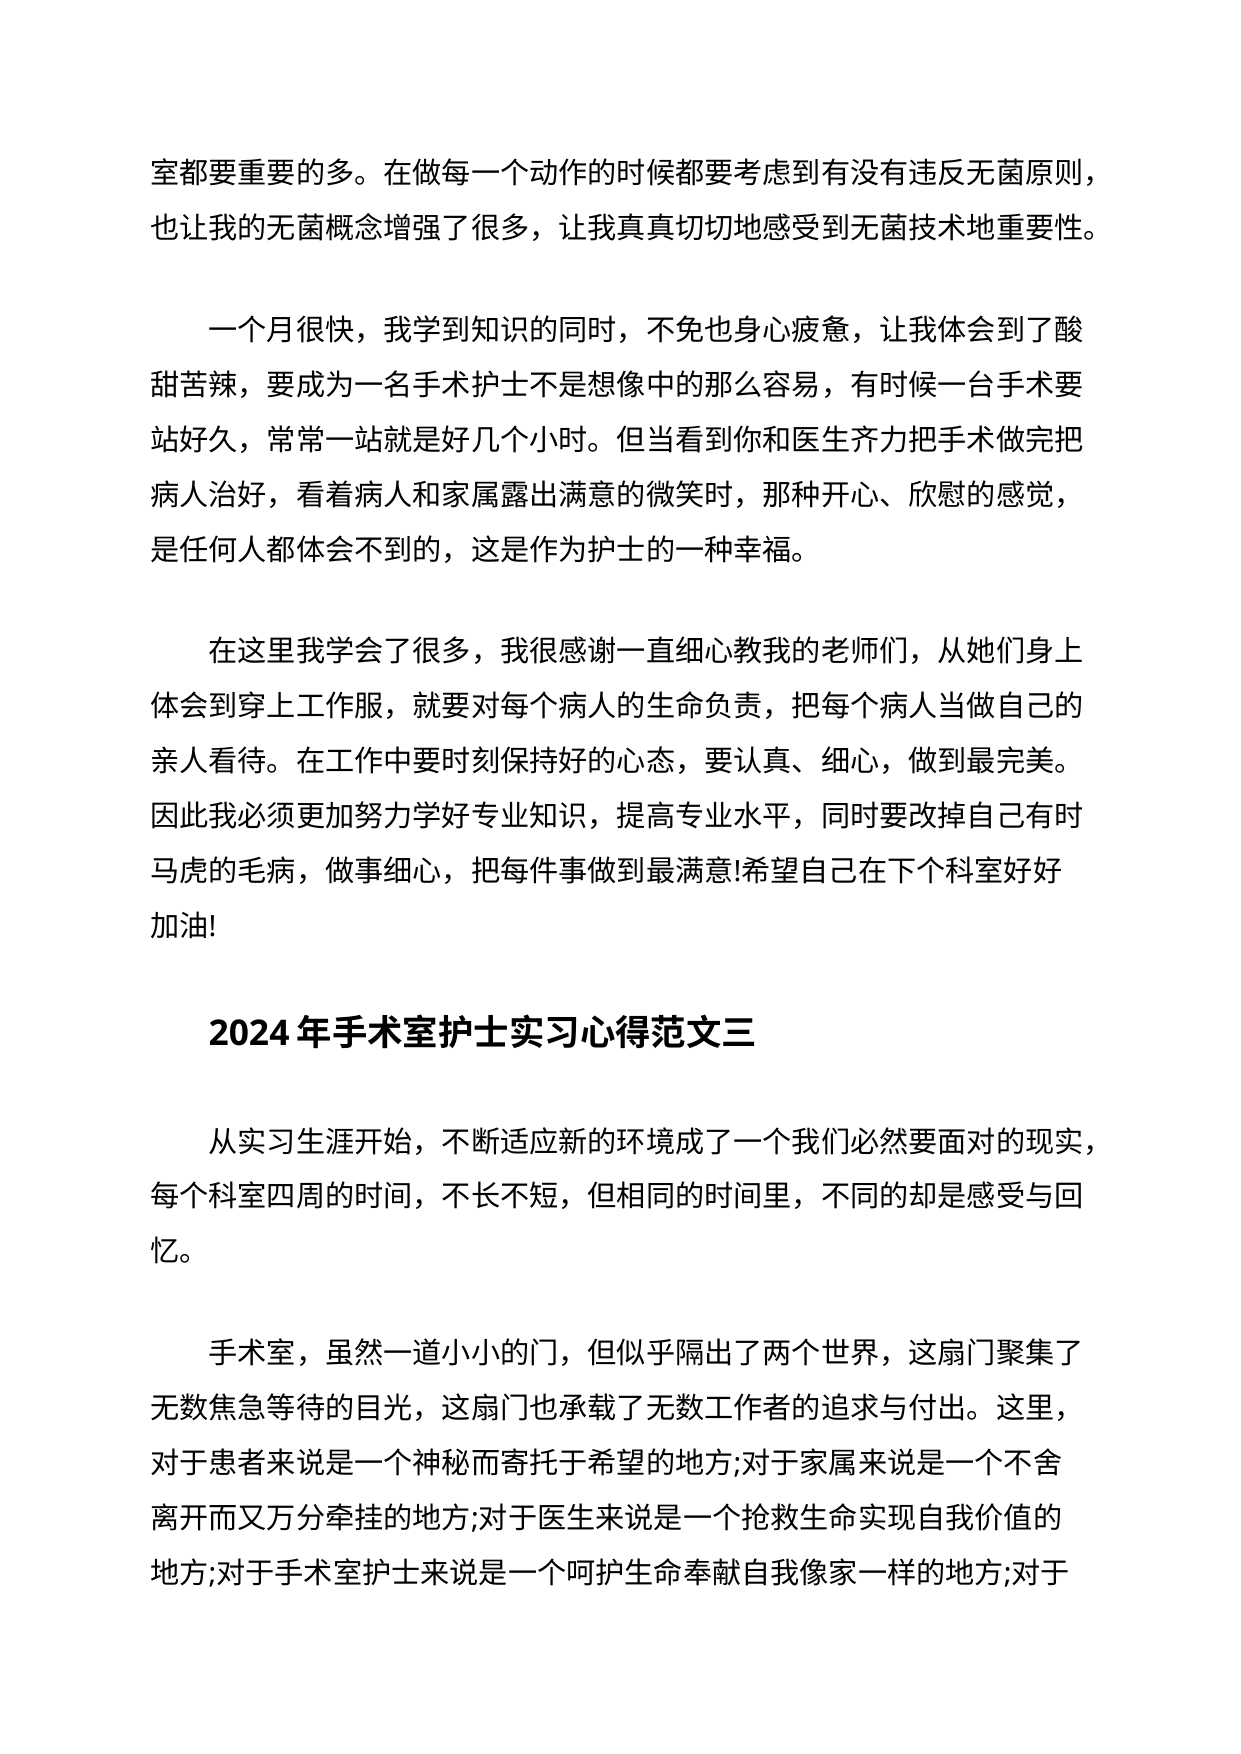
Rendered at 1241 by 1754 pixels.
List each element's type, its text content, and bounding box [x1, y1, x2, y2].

text 2024年手术室护士实习心得范文三 [150, 1004, 1090, 1056]
text 从实习生涯开始，不断适应新的环境成了一个我们必然要面对的现实，每个科室四周的时间，不长不短，但相同的时间里，不同的却是感受与回忆。 [150, 1118, 1090, 1270]
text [150, 1330, 1090, 1592]
text 在这里我学会了很多，我很感谢一直细心教我的老师们，从她们身上体会到穿上工作服，就要对每个病人的生命负责，把每个病人当做自己的亲人看待。在工作中要时刻保持好的心态，要认真、细心，做到最完美。因此我必须更加努力学好专业知识，提高专业水平，同时要改掉自己有时马虎的毛病，做事细心，把每件事做到最满意!希望自己在下个科室好好加油! [150, 628, 1090, 945]
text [150, 150, 1090, 247]
text 一个月很快，我学到知识的同时，不免也身心疲惫，让我体会到了酸甜苦辣，要成为一名手术护士不是想像中的那么容易，有时候一台手术要站好久，常常一站就是好几个小时。但当看到你和医生齐力把手术做完把病人治好，看着病人和家属露出满意的微笑时，那种开心、欣慰的感觉，是任何人都体会不到的，这是作为护士的一种幸福。 [150, 307, 1090, 568]
